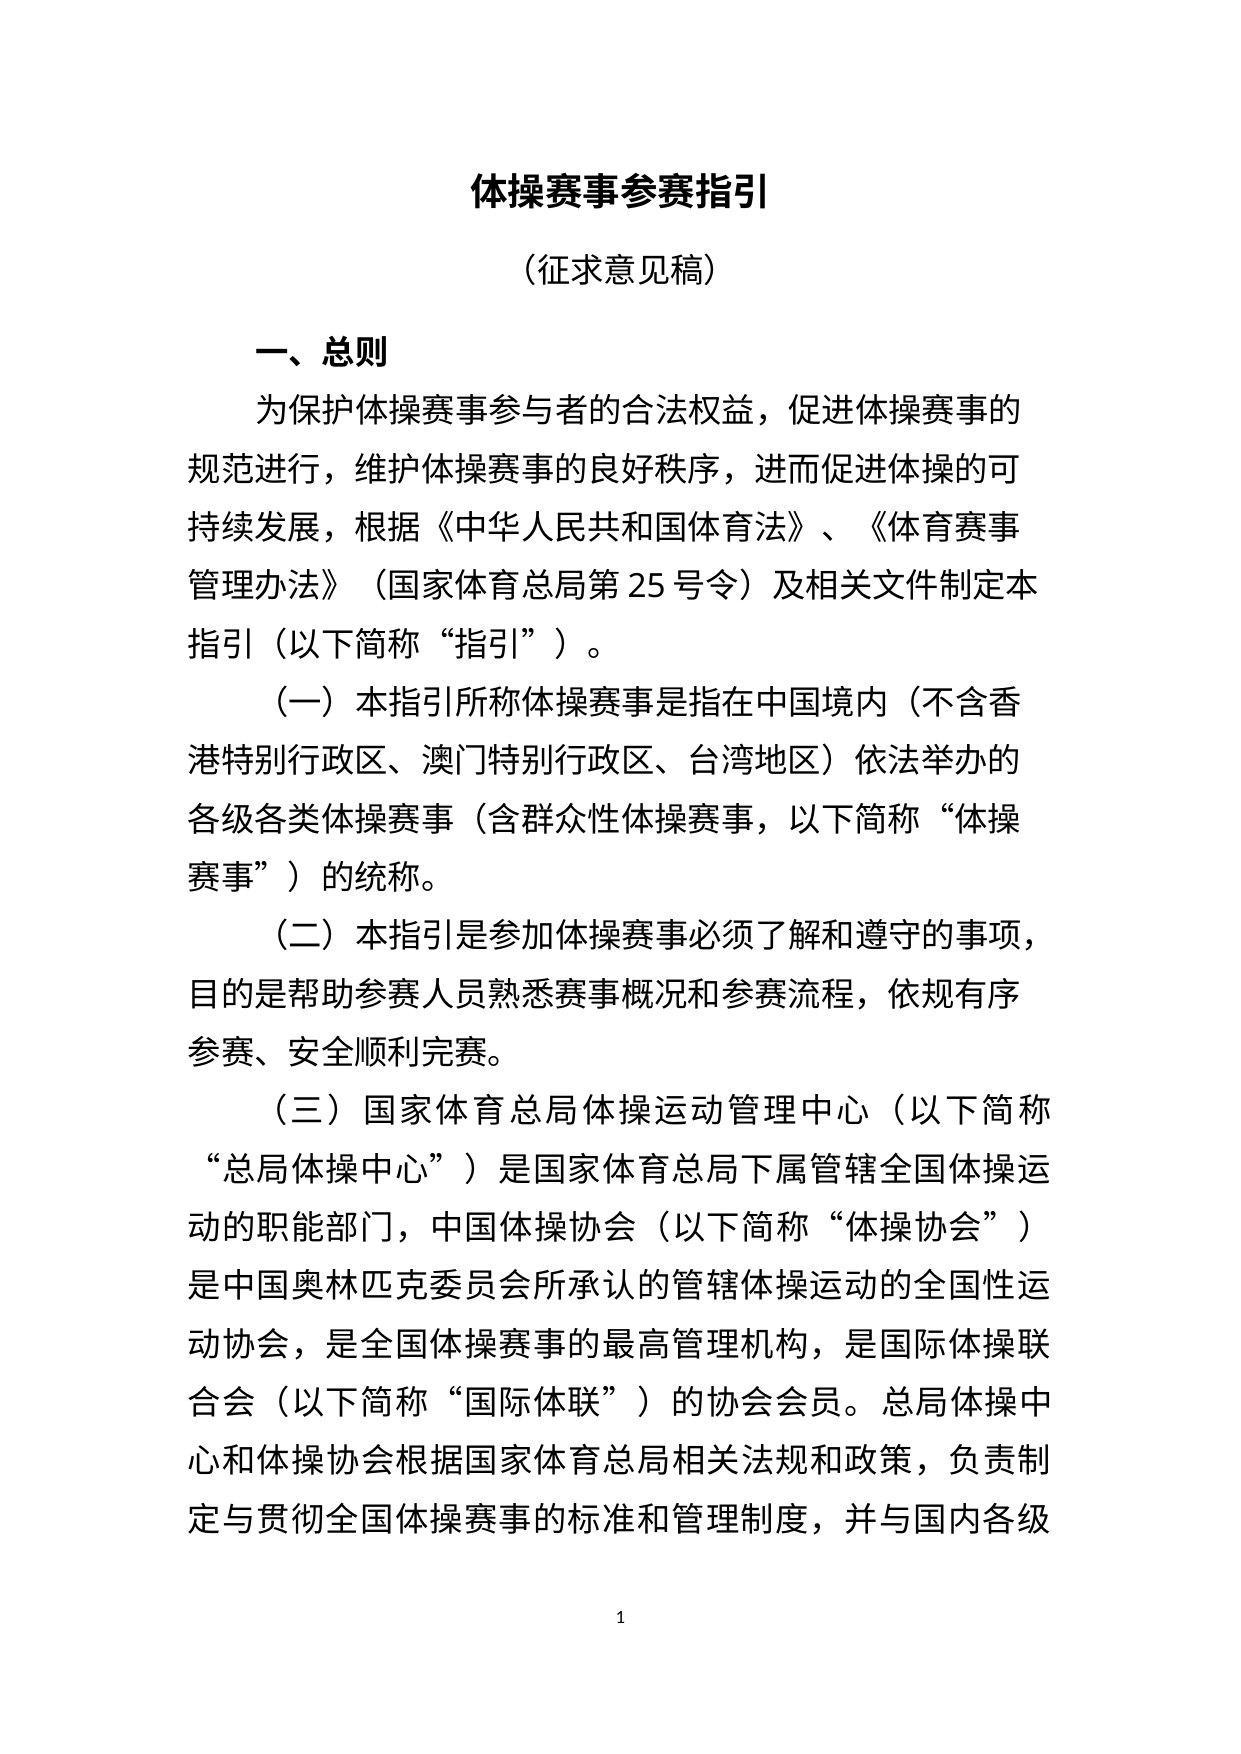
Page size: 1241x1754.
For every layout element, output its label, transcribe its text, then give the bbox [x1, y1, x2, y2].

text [187, 1074, 1053, 1541]
text 一、总则 [187, 316, 1053, 374]
text 体操赛事参赛指引 [187, 162, 1053, 216]
text （二）本指引是参加体操赛事必须了解和遵守的事项，目的是帮助参赛人员熟悉赛事概况和参赛流程，依规有序参赛、安全顺利完赛。 [187, 899, 1053, 1074]
text （征求意见稿） [187, 243, 1053, 292]
text （一）本指引所称体操赛事是指在中国境内（不含香港特别行政区、澳门特别行政区、台湾地区）依法举办的各级各类体操赛事（含群众性体操赛事，以下简称“体操赛事”）的统称。 [187, 666, 1053, 899]
text 为保护体操赛事参与者的合法权益，促进体操赛事的规范进行，维护体操赛事的良好秩序，进而促进体操的可持续发展，根据《中华人民共和国体育法》、《体育赛事管理办法》（国家体育总局第25号令）及相关文件制定本指引（以下简称“指引”）。 [187, 374, 1053, 666]
